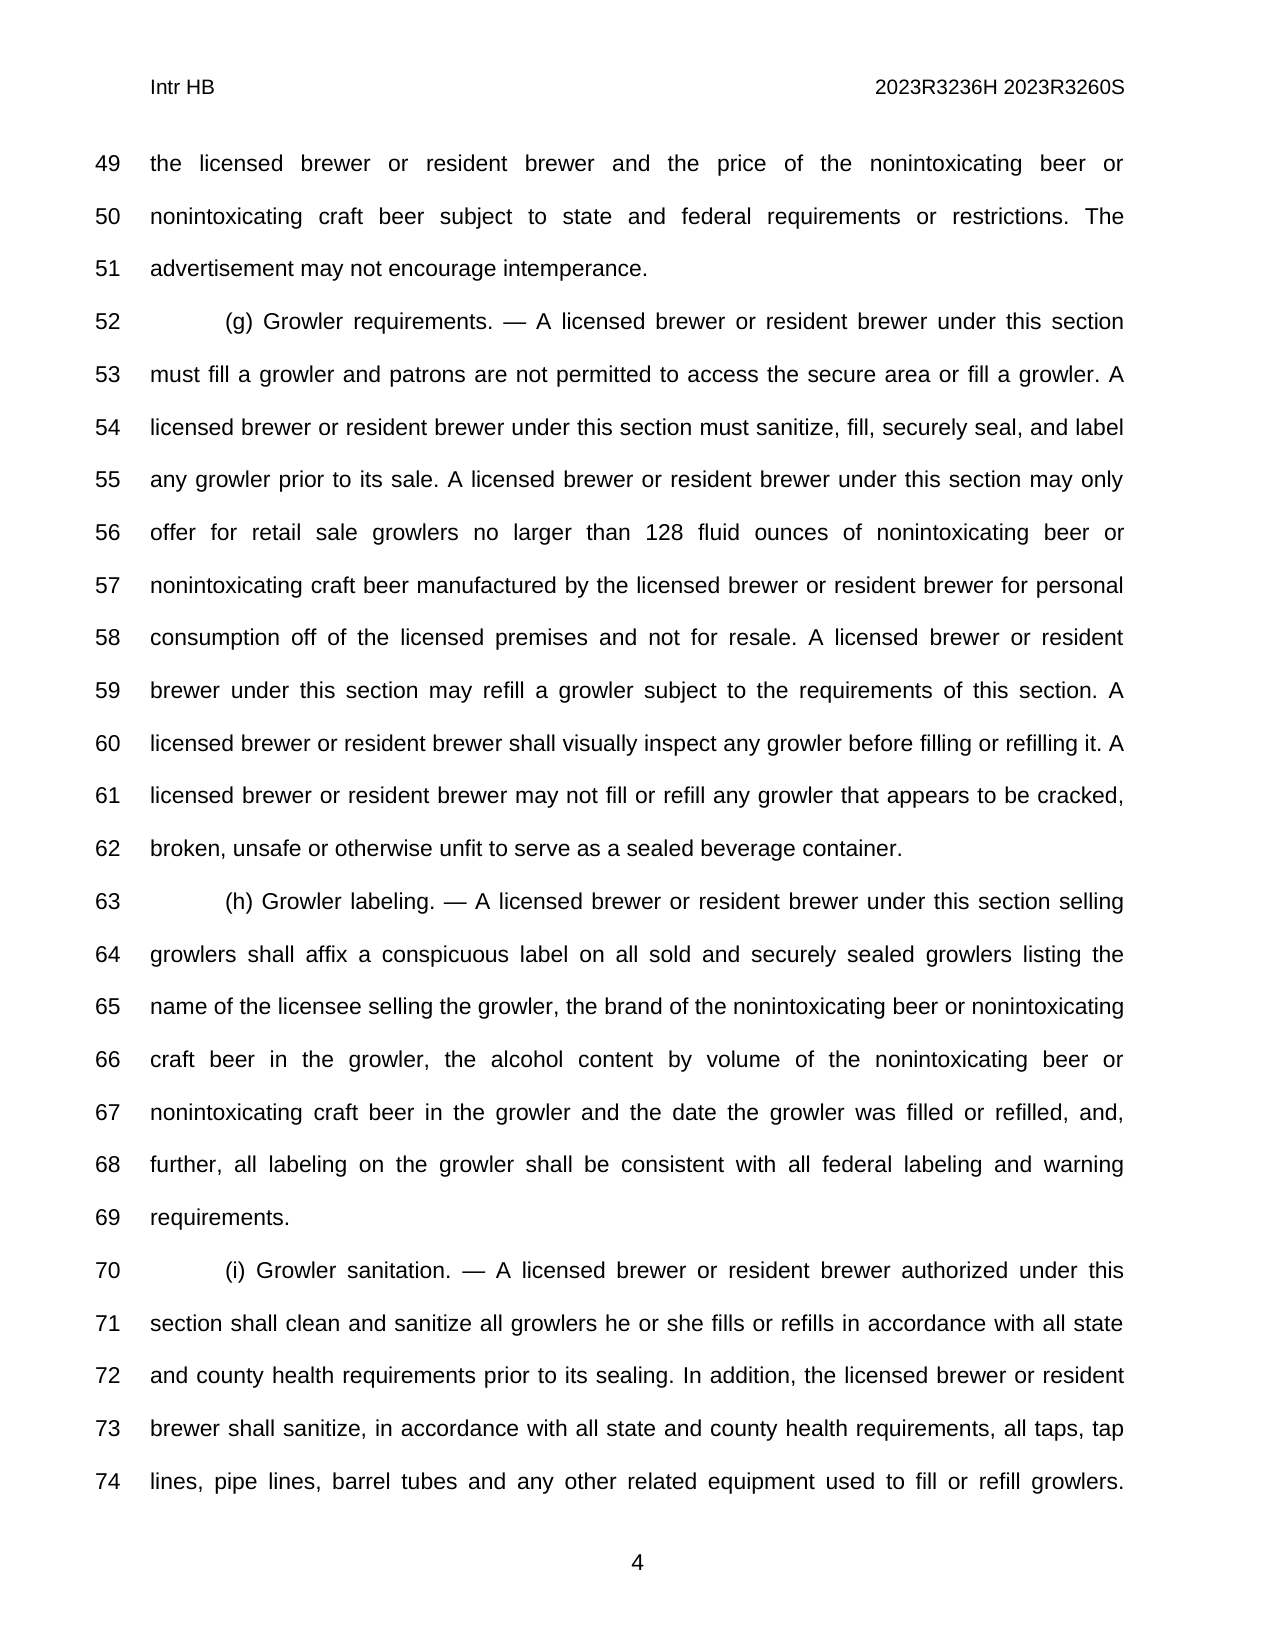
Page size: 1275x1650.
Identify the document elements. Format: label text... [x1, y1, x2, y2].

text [150, 150, 1125, 282]
text (g) Growler requirements. — A licensed brewer or resident brewer under this section must fill a growler and patrons are not permitted to access the secure area or fill a growler. A licensed brewer or resident brewer under this section must sanitize, fill, securely seal, and label any growler prior to its sale. A licensed brewer or resident brewer under this section may only offer for retail sale growlers no larger than 128 fluid ounces of nonintoxicating beer or nonintoxicating craft beer manufactured by the licensed brewer or resident brewer for personal consumption off of the licensed premises and not for resale. A licensed brewer or resident brewer under this section may refill a growler subject to the requirements of this section. A licensed brewer or resident brewer shall visually inspect any growler before filling or refilling it. A licensed brewer or resident brewer may not fill or refill any growler that appears to be cracked, broken, unsafe or otherwise unfit to serve as a sealed beverage container. [150, 308, 1125, 862]
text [150, 1257, 1125, 1494]
text (h) Growler labeling. — A licensed brewer or resident brewer under this section selling growlers shall affix a conspicuous label on all sold and securely sealed growlers listing the name of the licensee selling the growler, the brand of the nonintoxicating beer or nonintoxicating craft beer in the growler, the alcohol content by volume of the nonintoxicating beer or nonintoxicating craft beer in the growler and the date the growler was filled or refilled, and, further, all labeling on the growler shall be consistent with all federal labeling and warning requirements. [150, 888, 1125, 1231]
